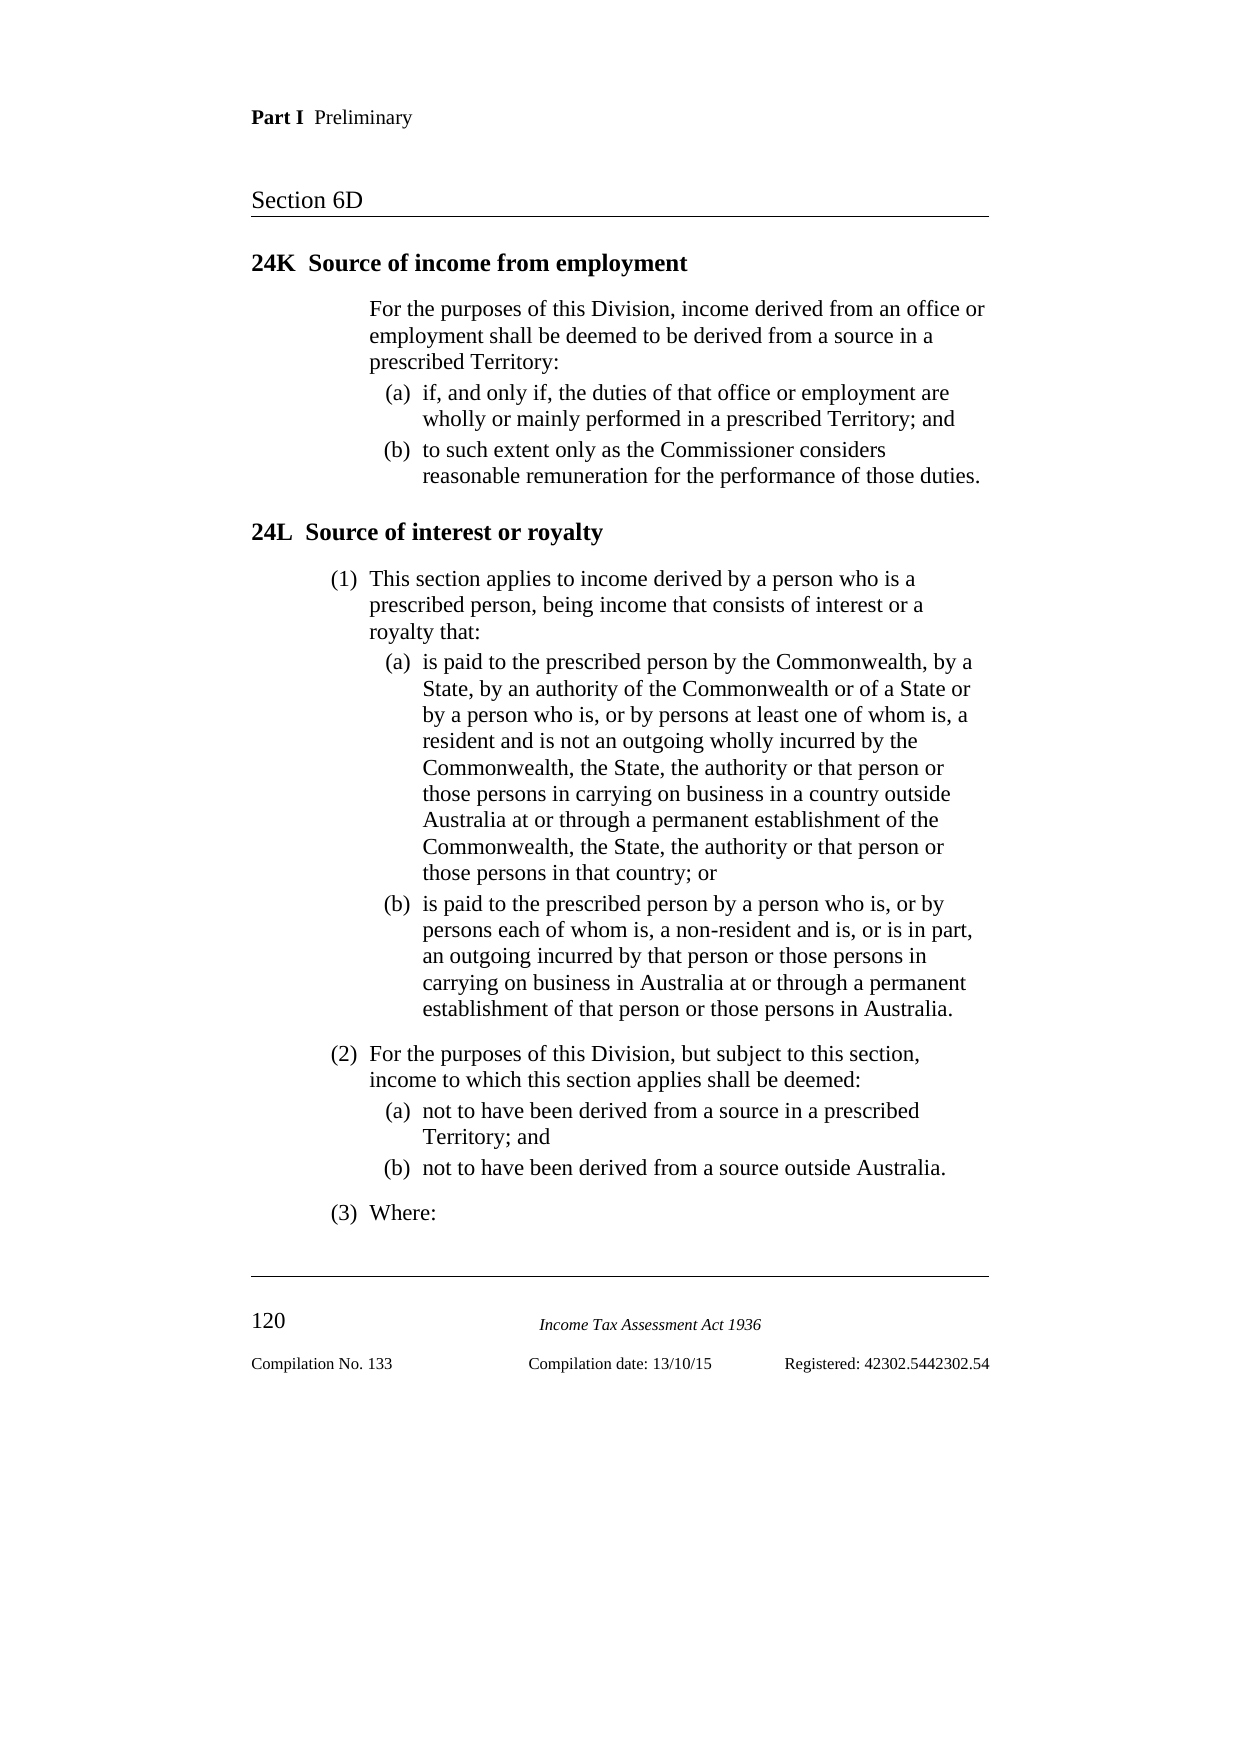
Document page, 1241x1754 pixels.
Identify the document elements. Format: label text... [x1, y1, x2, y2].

text (1) This section applies to income derived by a person who is a prescribed person, being income that consists of interest or a royalty that: [251, 565, 989, 644]
text (a) if, and only if, the duties of that office or employment are wholly or mainly performed in a prescribed Territory; and [251, 379, 989, 431]
text (b) is paid to the prescribed person by a person who is, or by persons each of whom is, a non-resident and is, or is in part, an outgoing incurred by that person or those persons in carrying on business in at or through a permanent establishment of that person or those persons in . [251, 889, 989, 1021]
text (b) to such extent only as the Commissioner considers reasonable remuneration for the performance of those duties. [251, 436, 989, 488]
text 24K Source of income from employment [251, 248, 989, 277]
text (b) not to have been derived from a source outside . [251, 1154, 989, 1180]
text (a) not to have been derived from a source in a prescribed Territory; and [251, 1097, 989, 1150]
text (3) Where: [251, 1199, 989, 1225]
text (2) For the purposes of this Division, but subject to this section, income to which this section applies shall be deemed: [251, 1040, 989, 1093]
text (a) is paid to the prescribed person by the Commonwealth, by a State, by an authority of the Commonwealth or of a State or by a person who is, or by persons at least one of whom is, a resident and is not an outgoing wholly incurred by the Commonwealth, the State, the authority or that person or those persons in carrying on business in a country outside Australia at or through a permanent establishment of the Commonwealth, the State, the authority or that person or those persons in that country; or [251, 648, 989, 885]
text 24L Source of interest or royalty [251, 517, 989, 546]
text For the purposes of this Division, income derived from an office or employment shall be deemed to be derived from a source in a prescribed Territory: [251, 296, 989, 374]
